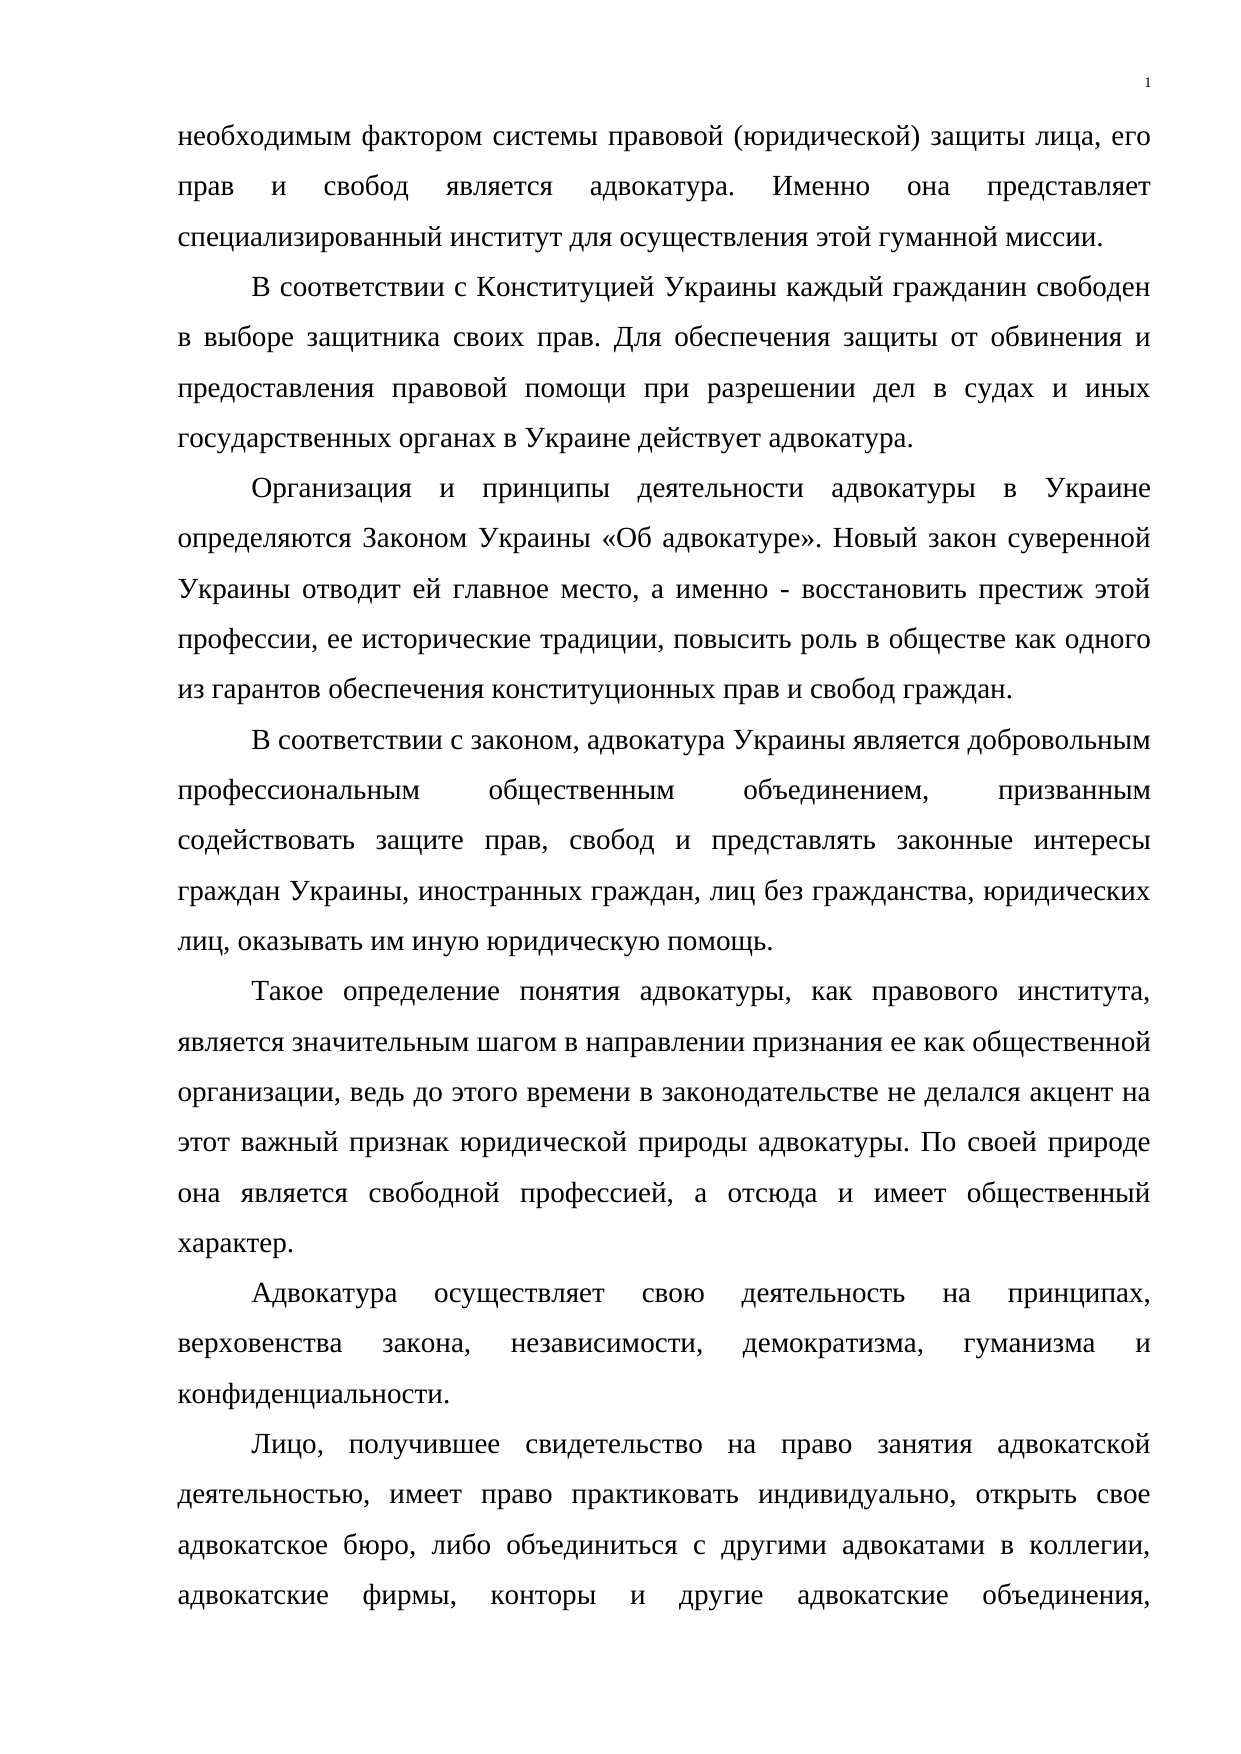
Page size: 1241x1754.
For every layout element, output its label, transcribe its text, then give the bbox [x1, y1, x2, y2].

text В соответствии с законом, адвокатура Украины является добровольным профессиональным общественным объединением, призванным содействовать защите прав, свобод и представлять законные интересы граждан Украины, иностранных граждан, лиц без гражданства, юридических лиц, оказывать им иную юридическую помощь. [177, 722, 1152, 957]
text В соответствии с Конституцией Украины каждый гражданин свободен в выборе защитника своих прав. Для обеспечения защиты от обвинения и предоставления правовой помощи при разрешении дел в судах и иных государственных органах в Украине действует адвокатура. [177, 269, 1152, 453]
text Организация и принципы деятельности адвокатуры в Украине определяются Законом Украины «Об адвокатуре». Новый закон суверенной Украины отводит ей главное место, а именно - восстановить престиж этой профессии, ее исторические традиции, повысить роль в обществе как одного из гарантов обеспечения конституционных прав и свобод граждан. [177, 470, 1152, 705]
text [177, 118, 1152, 252]
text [177, 1426, 1152, 1611]
text Адвокатура осуществляет свою деятельность на принципах, верховенства закона, независимости, демократизма, гуманизма и конфиденциальности. [177, 1275, 1152, 1409]
text Такое определение понятия адвокатуры, как правового института, является значительным шагом в направлении признания ее как общественной организации, ведь до этого времени в законодательстве не делался акцент на этот важный признак юридической природы адвокатуры. По своей природе она является свободной профессией, а отсюда и имеет общественный характер. [177, 973, 1152, 1258]
